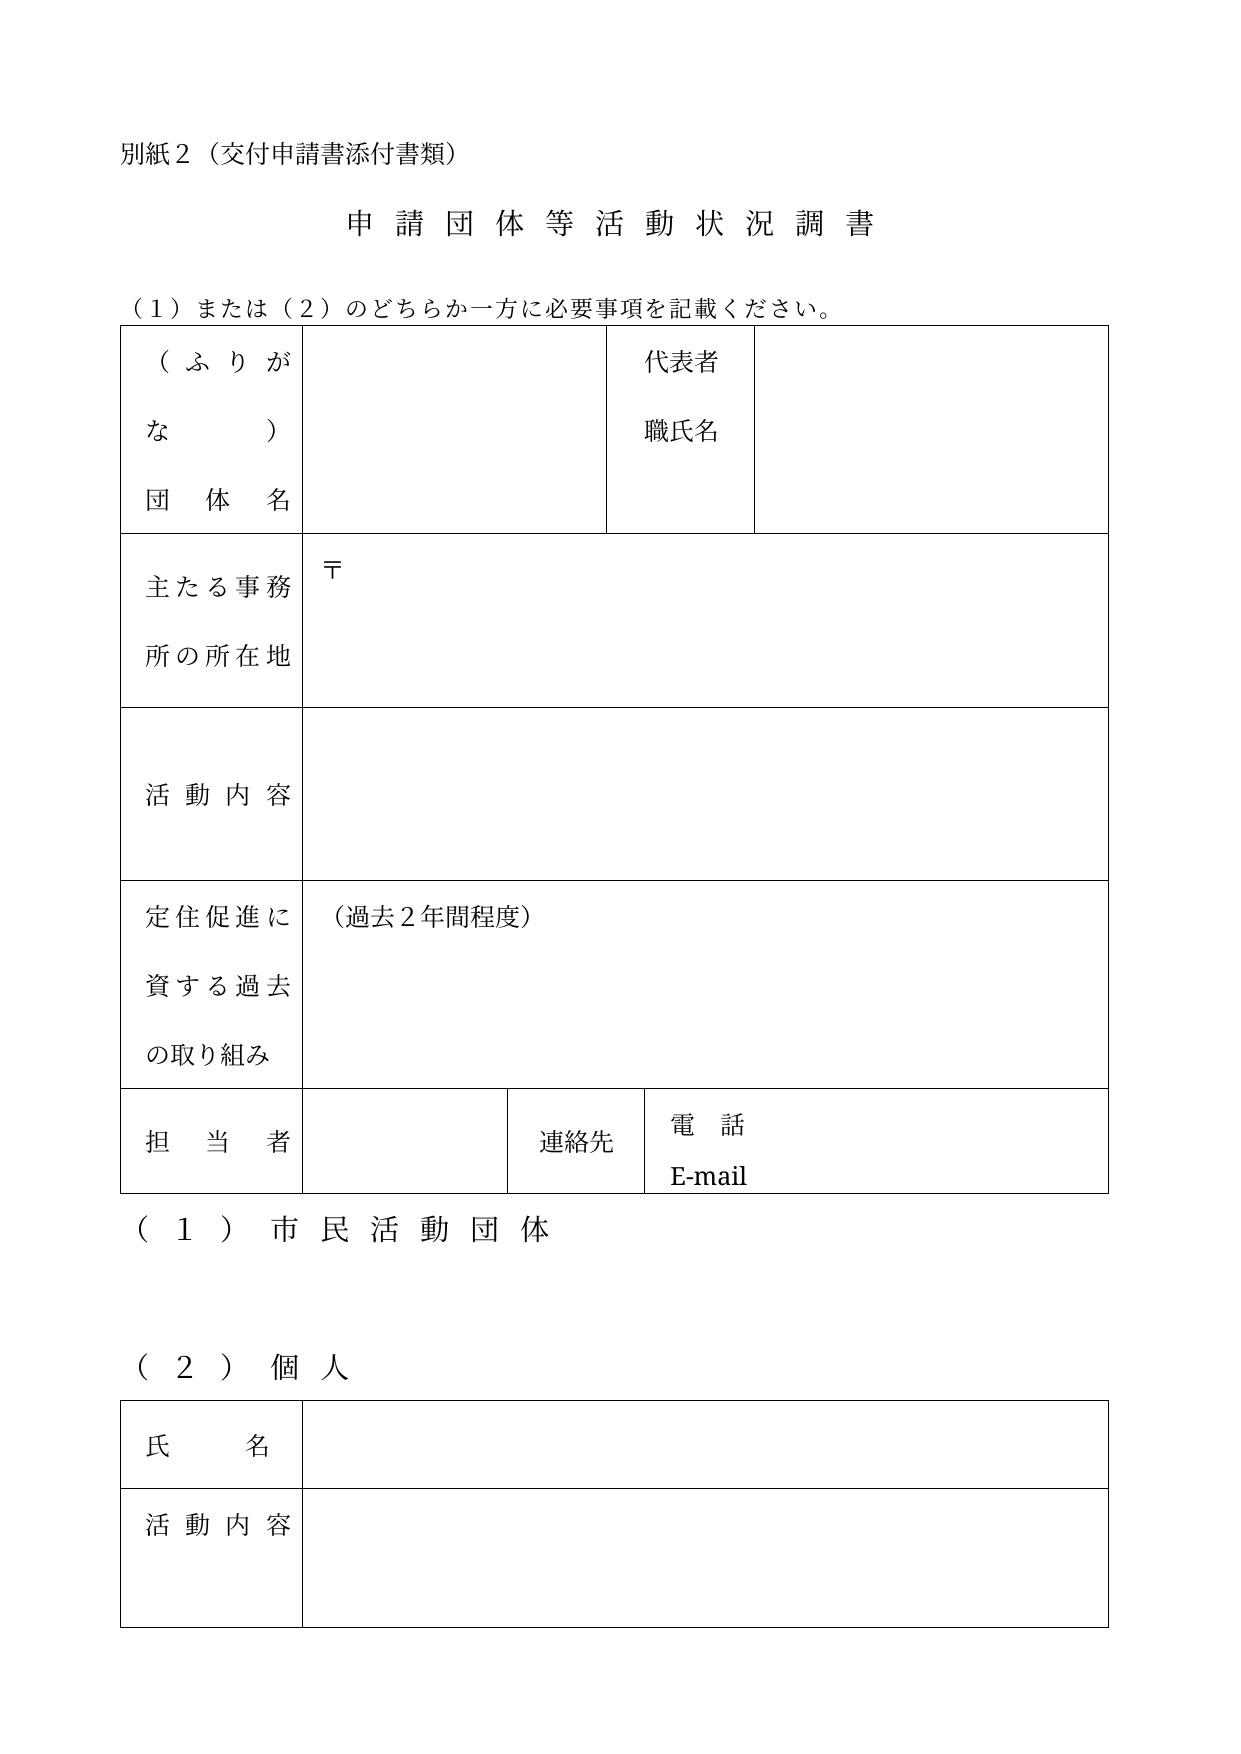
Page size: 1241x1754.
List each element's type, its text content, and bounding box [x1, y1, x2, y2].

table_header 氏 名 [121, 1401, 302, 1488]
table_cell 連絡先 [508, 1089, 644, 1192]
text （１）または（２）のどちらか一方に必要事項を記載ください。 [120, 291, 1120, 325]
table_cell [303, 708, 1108, 880]
table_cell （過去２年間程度） [303, 881, 1108, 1088]
table_cell 定住促進に資する過去の取り組み [121, 881, 302, 1088]
table_cell [303, 1489, 1108, 1627]
table_header [303, 326, 606, 533]
text 別紙２（交付申請書添付書類） [120, 118, 1120, 187]
table_header （ふりがな） 団体名 [121, 326, 302, 533]
table_cell 〒 [303, 534, 1108, 707]
table_header 代表者 職氏名 [607, 326, 754, 533]
text （２）個人 [120, 1331, 1120, 1400]
table_cell 活動内容 [121, 1489, 302, 1627]
table_cell 電 話 E-mail [645, 1089, 1108, 1192]
table_cell 担当者 [121, 1089, 302, 1192]
table_cell 活動内容 [121, 708, 302, 880]
text （１）市民活動団体 [120, 1193, 1120, 1262]
text 申請団体等活動状況調書 [120, 187, 1120, 256]
table_cell 主たる事務所の所在地 [121, 534, 302, 707]
table_cell [303, 1089, 507, 1192]
table_header [755, 326, 1108, 533]
table_header [303, 1401, 1108, 1488]
